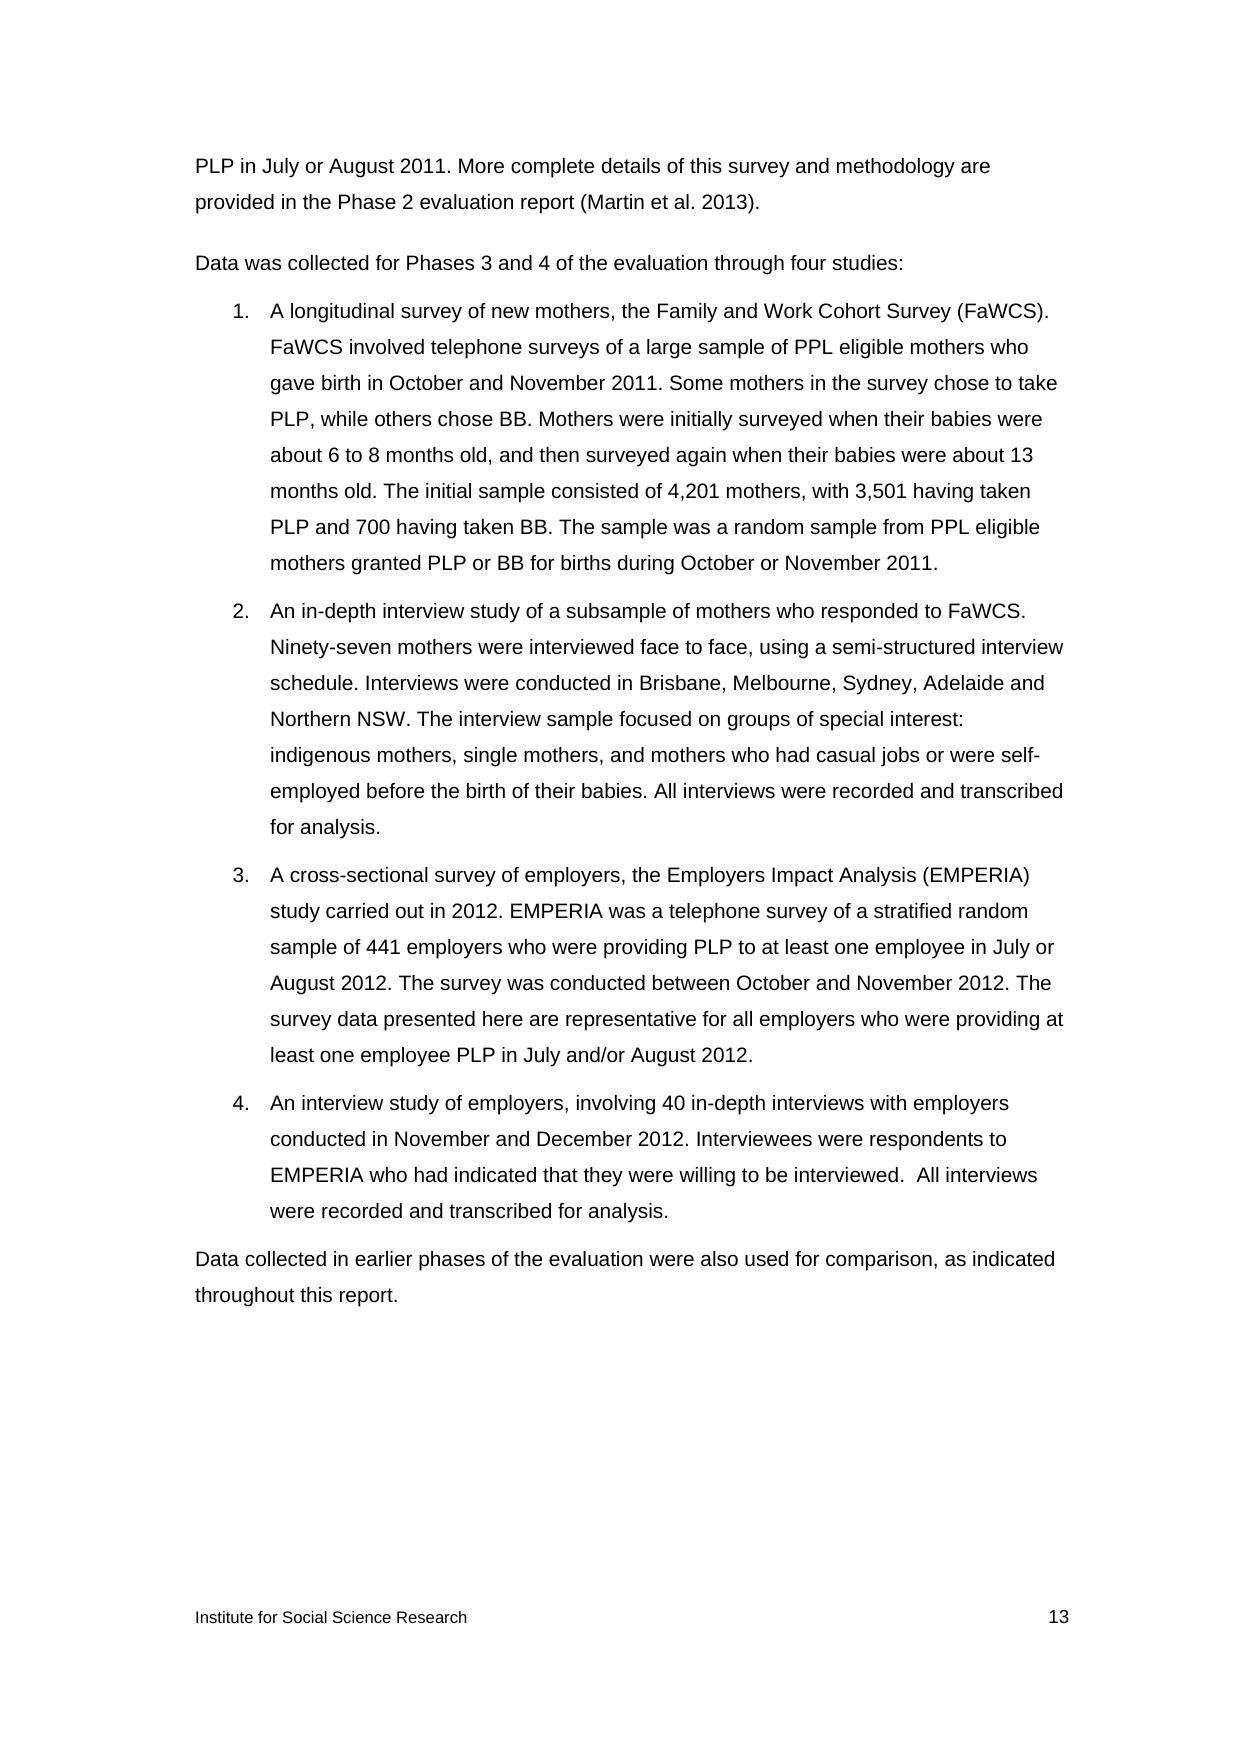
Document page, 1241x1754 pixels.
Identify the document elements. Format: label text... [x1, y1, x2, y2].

text Data was collected for Phases 3 and 4 of the evaluation through four studies: [195, 250, 1069, 274]
list An interview study of employers, involving 40 in-depth interviews with employers conducted in November and December 2012. Interviewees were respondents to EMPERIA who had indicated that they were willing to be interviewed. All interviews were recorded and transcribed for analysis. [232, 1091, 1069, 1223]
list A longitudinal survey of new mothers, the Family and Work Cohort Survey (FaWCS). FaWCS involved telephone surveys of a large sample of PPL eligible mothers who gave birth in October and November 2011. Some mothers in the survey chose to take PLP, while others chose BB. Mothers were initially surveyed when their babies were about 6 to 8 months old, and then surveyed again when their babies were about 13 months old. The initial sample consisted of 4,201 mothers, with 3,501 having taken PLP and 700 having taken BB. The sample was a random sample from PPL eligible mothers granted PLP or BB for births during October or November 2011. [232, 299, 1069, 574]
list A cross-sectional survey of employers, the Employers Impact Analysis (EMPERIA) study carried out in 2012. EMPERIA was a telephone survey of a stratified random sample of 441 employers who were providing PLP to at least one employee in July or August 2012. The survey was conducted between October and November 2012. The survey data presented here are representative for all employers who were providing at least one employee PLP in July and/or August 2012. [232, 863, 1069, 1067]
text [195, 153, 1069, 213]
list Data collected in earlier phases of the evaluation were also used for comparison, as indicated throughout this report. [195, 1247, 1069, 1307]
list An in-depth interview study of a subsample of mothers who responded to FaWCS. Ninety-seven mothers were interviewed face to face, using a semi-structured interview schedule. Interviews were conducted in Brisbane, Melbourne, Sydney, Adelaide and Northern NSW. The interview sample focused on groups of special interest: indigenous mothers, single mothers, and mothers who had casual jobs or were self-employed before the birth of their babies. All interviews were recorded and transcribed for analysis. [232, 599, 1069, 838]
